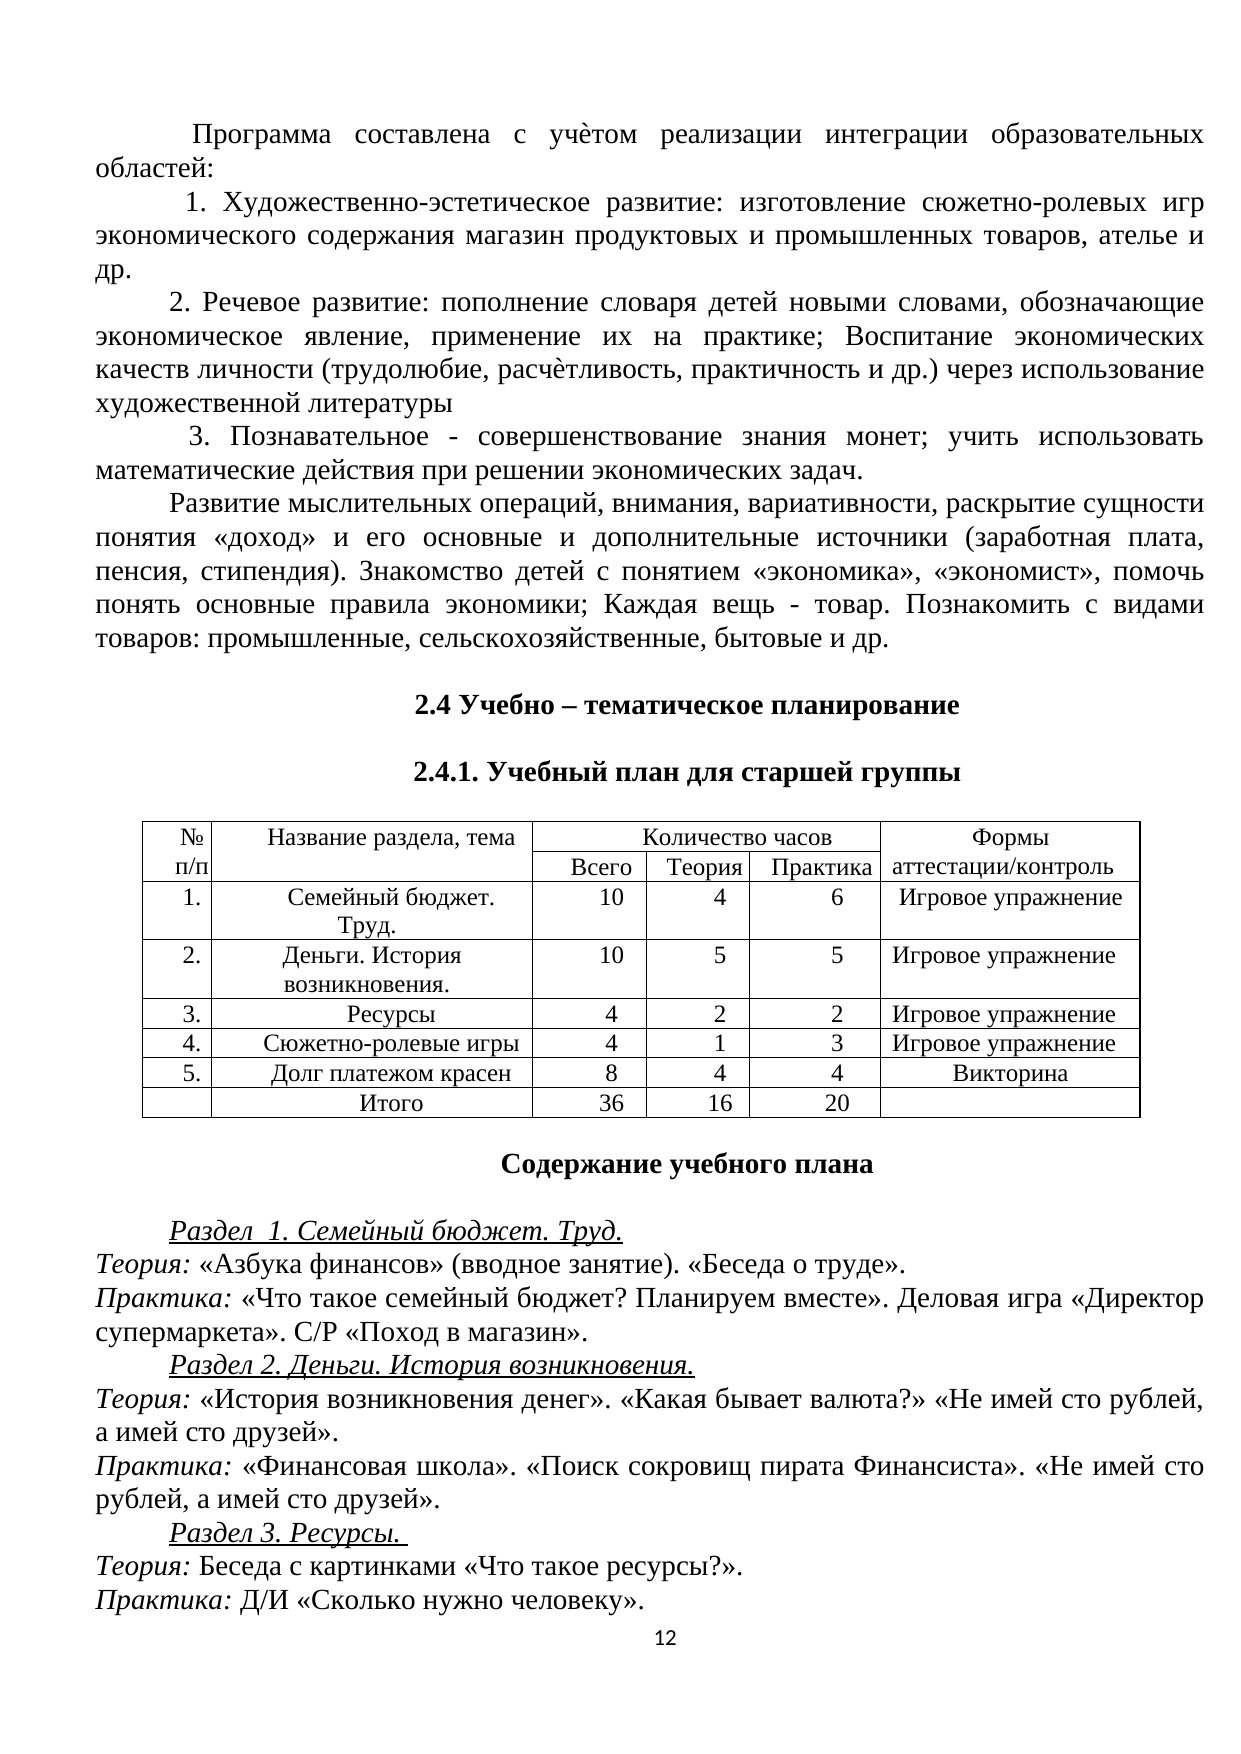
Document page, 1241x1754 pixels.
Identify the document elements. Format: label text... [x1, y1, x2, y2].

table_cell Ресурсы [212, 999, 532, 1027]
list Практика: «Что такое семейный бюджет? Планируем вместе». Деловая игра «Директор супермаркета». С/Р «Поход в магазин». [95, 1280, 1205, 1347]
table_header № п/п [143, 822, 211, 881]
table_header Название раздела, тема [212, 822, 532, 881]
table_cell 5 [647, 940, 749, 998]
table_cell 6 [750, 882, 880, 939]
list Содержание учебного плана [95, 1146, 1205, 1179]
table_cell Игровое упражнение [881, 999, 1139, 1027]
table_header Формы аттестации/контроль [881, 822, 1139, 881]
table_cell 20 [750, 1088, 880, 1117]
table_cell 16 [647, 1088, 749, 1117]
table_cell Викторина [881, 1058, 1139, 1087]
table_cell 5 [750, 940, 880, 998]
table_cell Теория [647, 852, 749, 881]
list 2. Речевое развитие: пополнение словаря детей новыми словами, обозначающие экономическое явление, применение их на практике; Воспитание экономических качеств личности (трудолюбие, расчѐтливость, практичность и др.) через использование художественной литературы [95, 284, 1205, 418]
list Раздел 2. Деньги. История возникновения. [95, 1347, 1205, 1381]
table_cell 3 [750, 1029, 880, 1057]
table_cell 2 [647, 999, 749, 1027]
list Развитие мыслительных операций, внимания, вариативности, раскрытие сущности понятия «доход» и его основные и дополнительные источники (заработная плата, пенсия, стипендия). Знакомство детей с понятием «экономика», «экономист», помочь понять основные правила экономики; Каждая вещь - товар. Познакомить с видами товаров: промышленные, сельскохозяйственные, бытовые и др. [95, 486, 1205, 653]
list 2.4 Учебно – тематическое планирование [95, 687, 1205, 720]
table_cell 8 [533, 1058, 646, 1087]
table_cell 3. [143, 999, 211, 1027]
table_cell [881, 1088, 1139, 1117]
table_cell 1. [143, 882, 211, 939]
table_cell Деньги. История возникновения. [212, 940, 532, 998]
table_cell 4 [533, 1029, 646, 1057]
table_cell Сюжетно-ролевые игры [212, 1029, 532, 1057]
table_cell 36 [533, 1088, 646, 1117]
table_cell [143, 1088, 211, 1117]
list Раздел 1. Семейный бюджет. Труд. [95, 1213, 1205, 1247]
list Теория: Беседа с картинками «Что такое ресурсы?». [95, 1548, 1205, 1582]
table_cell 4. [143, 1029, 211, 1057]
table_header Количество часов [533, 822, 880, 851]
table_cell 4 [533, 999, 646, 1027]
table_cell 2 [750, 999, 880, 1027]
table_cell Итого [212, 1088, 532, 1117]
table_cell Игровое упражнение [881, 882, 1139, 939]
table_cell 1 [647, 1029, 749, 1057]
list Программа составлена с учѐтом реализации интеграции образовательных областей: [95, 117, 1205, 184]
table_cell 10 [533, 882, 646, 939]
table_cell Практика [750, 852, 880, 881]
table_cell 4 [750, 1058, 880, 1087]
table_cell 4 [647, 1058, 749, 1087]
table_cell Долг платежом красен [212, 1058, 532, 1087]
list 3. Познавательное - совершенствование знания монет; учить использовать математические действия при решении экономических задач. [95, 418, 1205, 486]
table_cell 2. [143, 940, 211, 998]
table_cell 5. [143, 1058, 211, 1087]
list 2.4.1. Учебный план для старшей группы [95, 754, 1205, 787]
table_cell 10 [533, 940, 646, 998]
table_cell Игровое упражнение [881, 940, 1139, 998]
list Практика: «Финансовая школа». «Поиск сокровищ пирата Финансиста». «Не имей сто рублей, а имей сто друзей». [95, 1448, 1205, 1515]
list Теория: «Азбука финансов» (вводное занятие). «Беседа о труде». [95, 1247, 1205, 1280]
list Раздел 3. Ресурсы. [95, 1515, 1205, 1548]
table_cell 4 [647, 882, 749, 939]
table_cell Семейный бюджет. Труд. [212, 882, 532, 939]
list 1. Художественно-эстетическое развитие: изготовление сюжетно-ролевых игр экономического содержания магазин продуктовых и промышленных товаров, ателье и др. [95, 184, 1205, 284]
table_cell Всего [533, 852, 646, 881]
list Теория: «История возникновения денег». «Какая бывает валюта?» «Не имей сто рублей, а имей сто друзей». [95, 1381, 1205, 1448]
list Практика: Д/И «Сколько нужно человеку». [95, 1582, 1205, 1616]
table_cell Игровое упражнение [881, 1029, 1139, 1057]
